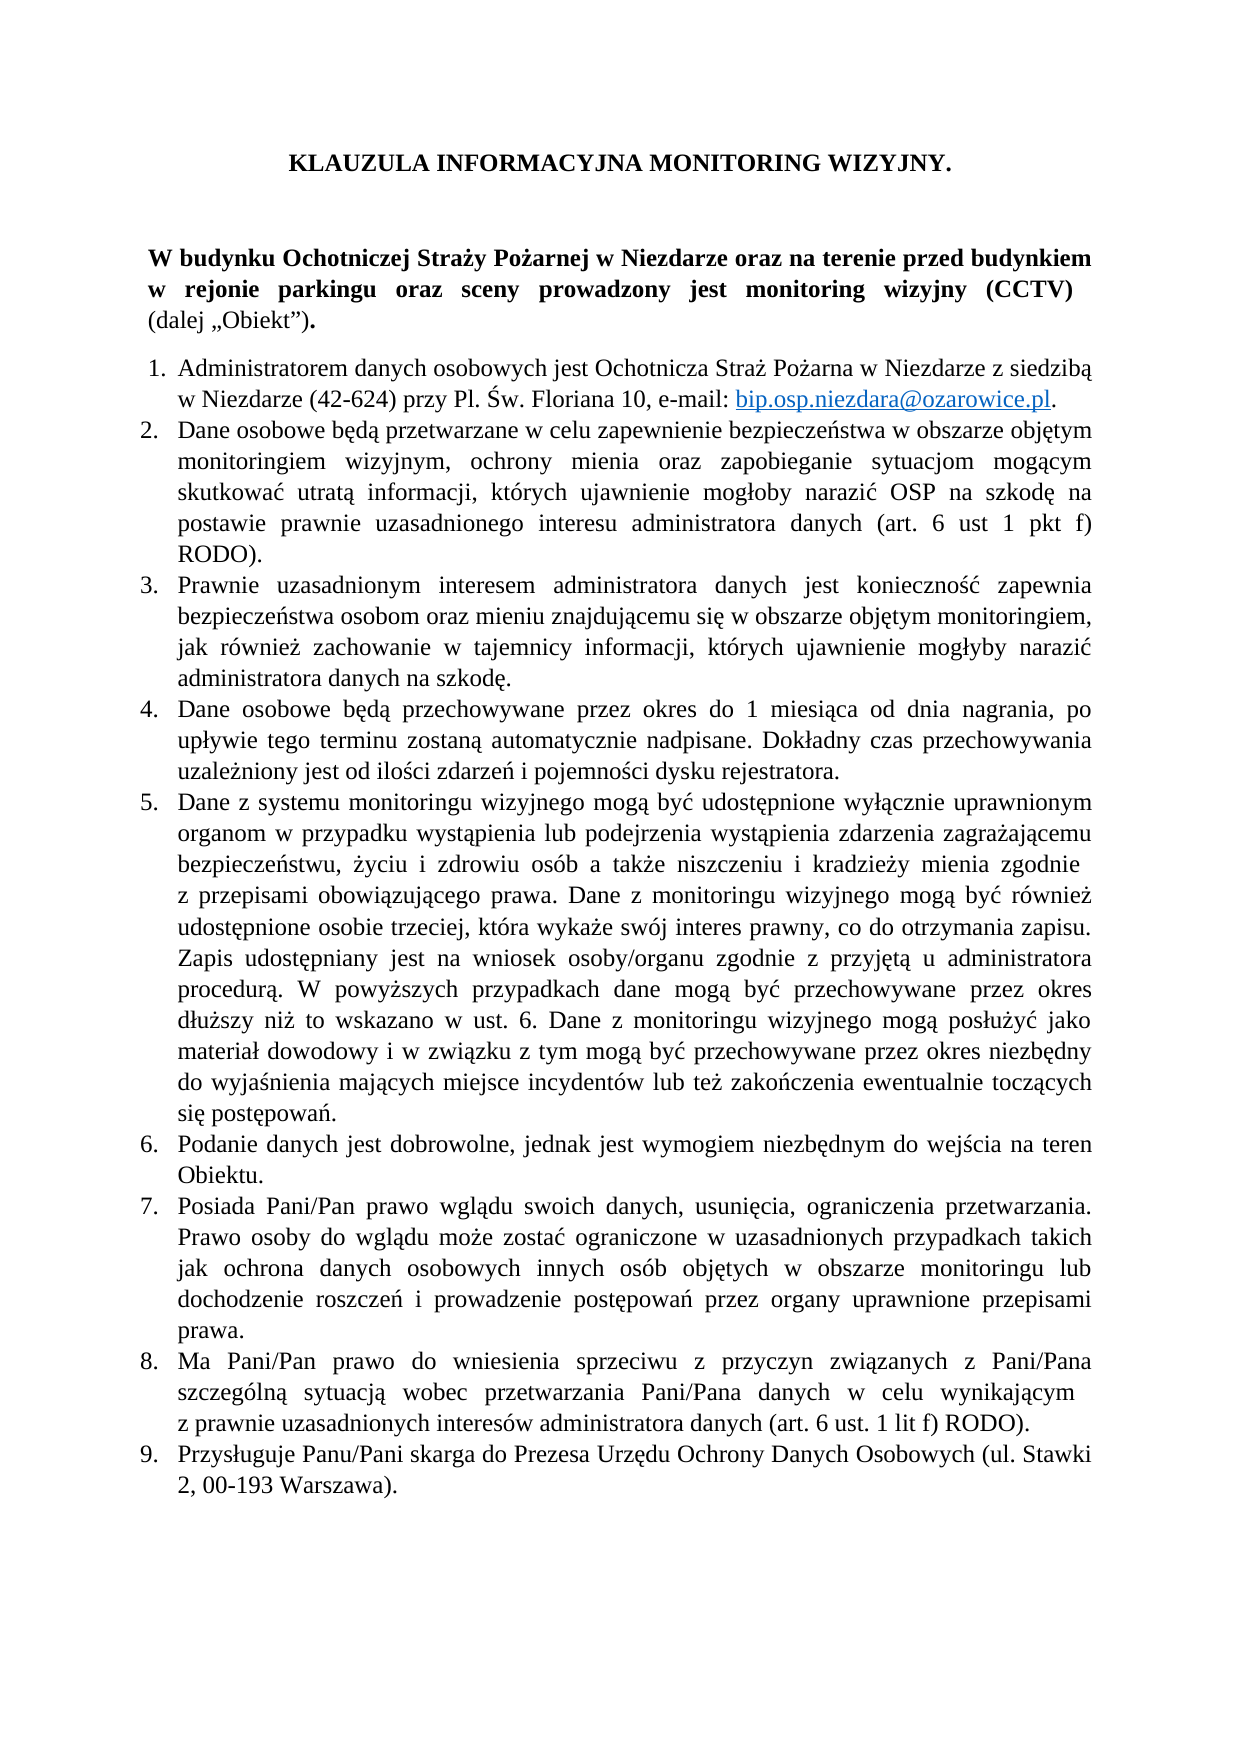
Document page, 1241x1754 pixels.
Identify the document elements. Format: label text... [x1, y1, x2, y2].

list Podanie danych jest dobrowolne, jednak jest wymogiem niezbędnym do wejścia na teren Obiektu. [140, 1129, 1093, 1189]
list Posiada Pani/Pan prawo wglądu swoich danych, usunięcia, ograniczenia przetwarzania. Prawo osoby do wglądu może zostać ograniczone w uzasadnionych przypadkach takich jak ochrona danych osobowych innych osób objętych w obszarze monitoringu lub dochodzenie roszczeń i prowadzenie postępowań przez organy uprawnione przepisami prawa. [140, 1191, 1093, 1344]
text KLAUZULA INFORMACYJNA MONITORING WIZYJNY. [148, 148, 1093, 176]
list Administratorem danych osobowych jest Ochotnicza Straż Pożarna w Niezdarze z siedzibą w Niezdarze (42-624) przy Pl. Św. Floriana 10, e-mail: bip.osp.niezdara@ozarowice.pl. [148, 353, 1093, 413]
list Prawnie uzasadnionym interesem administratora danych jest konieczność zapewnia bezpieczeństwa osobom oraz mieniu znajdującemu się w obszarze objętym monitoringiem, jak również zachowanie w tajemnicy informacji, których ujawnienie mogłyby narazić administratora danych na szkodę. [140, 570, 1093, 692]
list Dane osobowe będą przechowywane przez okres do 1 miesiąca od dnia nagrania, po upływie tego terminu zostaną automatycznie nadpisane. Dokładny czas przechowywania uzależniony jest od ilości zdarzeń i pojemności dysku rejestratora. [140, 694, 1093, 785]
text W budynku Ochotniczej Straży Pożarnej w Niezdarze oraz na terenie przed budynkiem w rejonie parkingu oraz sceny prowadzony jest monitoring wizyjny (CCTV) (dalej „Obiekt”). [148, 243, 1093, 334]
list Przysługuje Panu/Pani skarga do Prezesa Urzędu Ochrony Danych Osobowych (ul. Stawki 2, 00-193 Warszawa). [140, 1439, 1093, 1499]
list Ma Pani/Pan prawo do wniesienia sprzeciwu z przyczyn związanych z Pani/Pana szczególną sytuacją wobec przetwarzania Pani/Pana danych w celu wynikającym z prawnie uzasadnionych interesów administratora danych (art. 6 ust. 1 lit f) RODO). [140, 1346, 1093, 1437]
list Dane z systemu monitoringu wizyjnego mogą być udostępnione wyłącznie uprawnionym organom w przypadku wystąpienia lub podejrzenia wystąpienia zdarzenia zagrażającemu bezpieczeństwu, życiu i zdrowiu osób a także niszczeniu i kradzieży mienia zgodnie z przepisami obowiązującego prawa. Dane z monitoringu wizyjnego mogą być również udostępnione osobie trzeciej, która wykaże swój interes prawny, co do otrzymania zapisu. Zapis udostępniany jest na wniosek osoby/organu zgodnie z przyjętą u administratora procedurą. W powyższych przypadkach dane mogą być przechowywane przez okres dłuższy niż to wskazano w ust. 6. Dane z monitoringu wizyjnego mogą posłużyć jako materiał dowodowy i w związku z tym mogą być przechowywane przez okres niezbędny do wyjaśnienia mających miejsce incydentów lub też zakończenia ewentualnie toczących się postępowań. [140, 787, 1093, 1127]
list Dane osobowe będą przetwarzane w celu zapewnienie bezpieczeństwa w obszarze objętym monitoringiem wizyjnym, ochrony mienia oraz zapobieganie sytuacjom mogącym skutkować utratą informacji, których ujawnienie mogłoby narazić OSP na szkodę na postawie prawnie uzasadnionego interesu administratora danych (art. 6 ust 1 pkt f) RODO). [140, 415, 1093, 568]
